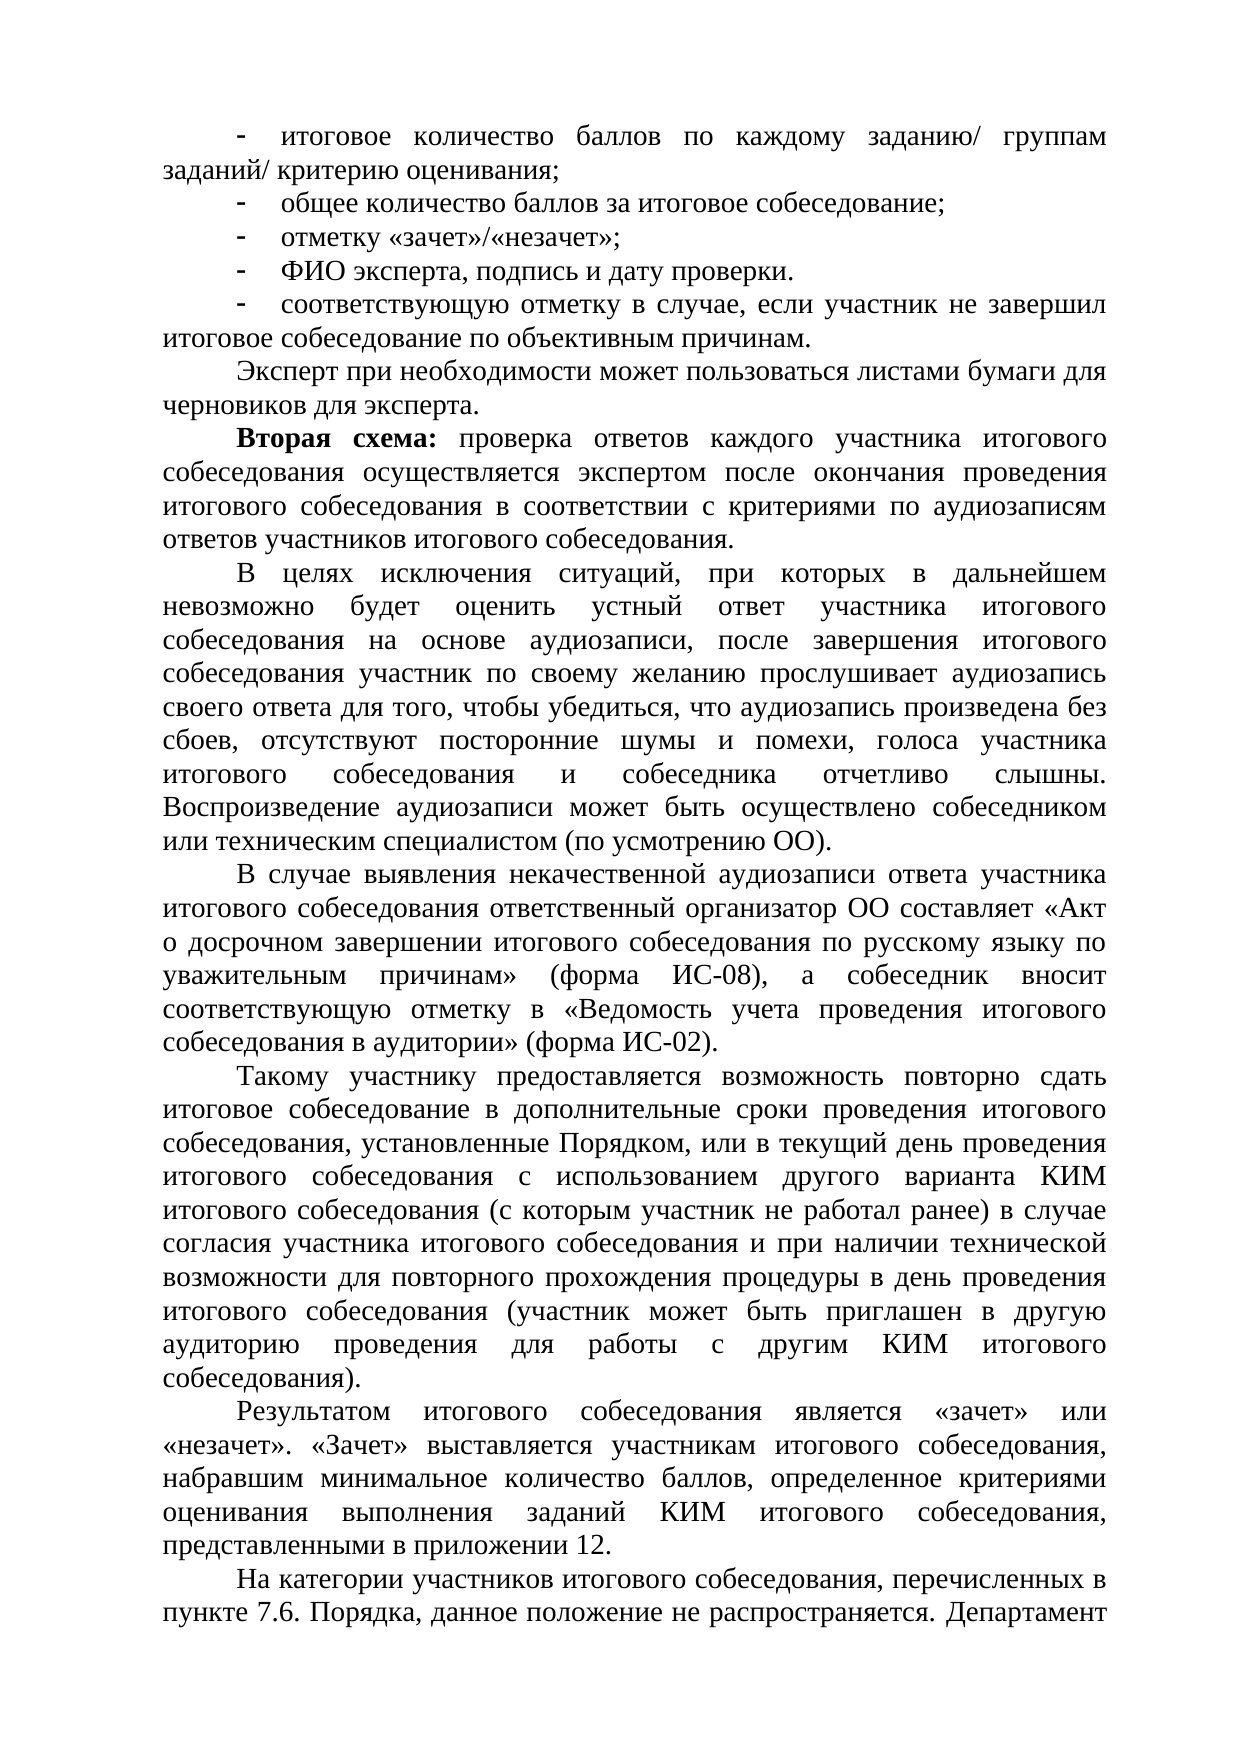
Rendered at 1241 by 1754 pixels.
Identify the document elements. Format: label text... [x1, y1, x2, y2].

text В случае выявления некачественной аудиозаписи ответа участника итогового собеседования ответственный организатор ОО составляет «Акт о досрочном завершении итогового собеседования по русскому языку по уважительным причинам» (форма ИС-08), а собеседник вносит соответствующую отметку в «Ведомость учета проведения итогового собеседования в аудитории» (форма ИС-02). [162, 857, 1107, 1058]
text Такому участнику предоставляется возможность повторно сдать итоговое собеседование в дополнительные сроки проведения итогового собеседования, установленные Порядком, или в текущий день проведения итогового собеседования с использованием другого варианта КИМ итогового собеседования (с которым участник не работал ранее) в случае согласия участника итогового собеседования и при наличии технической возможности для повторного прохождения процедуры в день проведения итогового собеседования (участник может быть приглашен в другую аудиторию проведения для работы с другим КИМ итогового собеседования). [162, 1058, 1107, 1393]
text В целях исключения ситуаций, при которых в дальнейшем невозможно будет оценить устный ответ участника итогового собеседования на основе аудиозаписи, после завершения итогового собеседования участник по своему желанию прослушивает аудиозапись своего ответа для того, чтобы убедиться, что аудиозапись произведена без сбоев, отсутствуют посторонние шумы и помехи, голоса участника итогового собеседования и собеседника отчетливо слышны. Воспроизведение аудиозаписи может быть осуществлено собеседником или техническим специалистом (по усмотрению ОО). [162, 555, 1107, 857]
text Вторая схема: проверка ответов каждого участника итогового собеседования осуществляется экспертом после окончания проведения итогового собеседования в соответствии с критериями по аудиозаписям ответов участников итогового собеседования. [162, 421, 1107, 555]
list общее количество баллов за итоговое собеседование; [162, 185, 1107, 219]
list отметку «зачет»/«незачет»; [162, 219, 1107, 253]
text Эксперт при необходимости может пользоваться листами бумаги для черновиков для эксперта. [162, 353, 1107, 421]
list соответствующую отметку в случае, если участник не завершил итоговое собеседование по объективным причинам. [162, 286, 1107, 353]
list ФИО эксперта, подпись и дату проверки. [162, 253, 1107, 286]
text Результатом итогового собеседования является «зачет» или «незачет». «Зачет» выставляется участникам итогового собеседования, набравшим минимальное количество баллов, определенное критериями оценивания выполнения заданий КИМ итогового собеседования, представленными в приложении 12. [162, 1393, 1107, 1561]
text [162, 1561, 1107, 1628]
list итоговое количество баллов по каждому заданию/ группам заданий/ критерию оценивания; [162, 118, 1107, 185]
